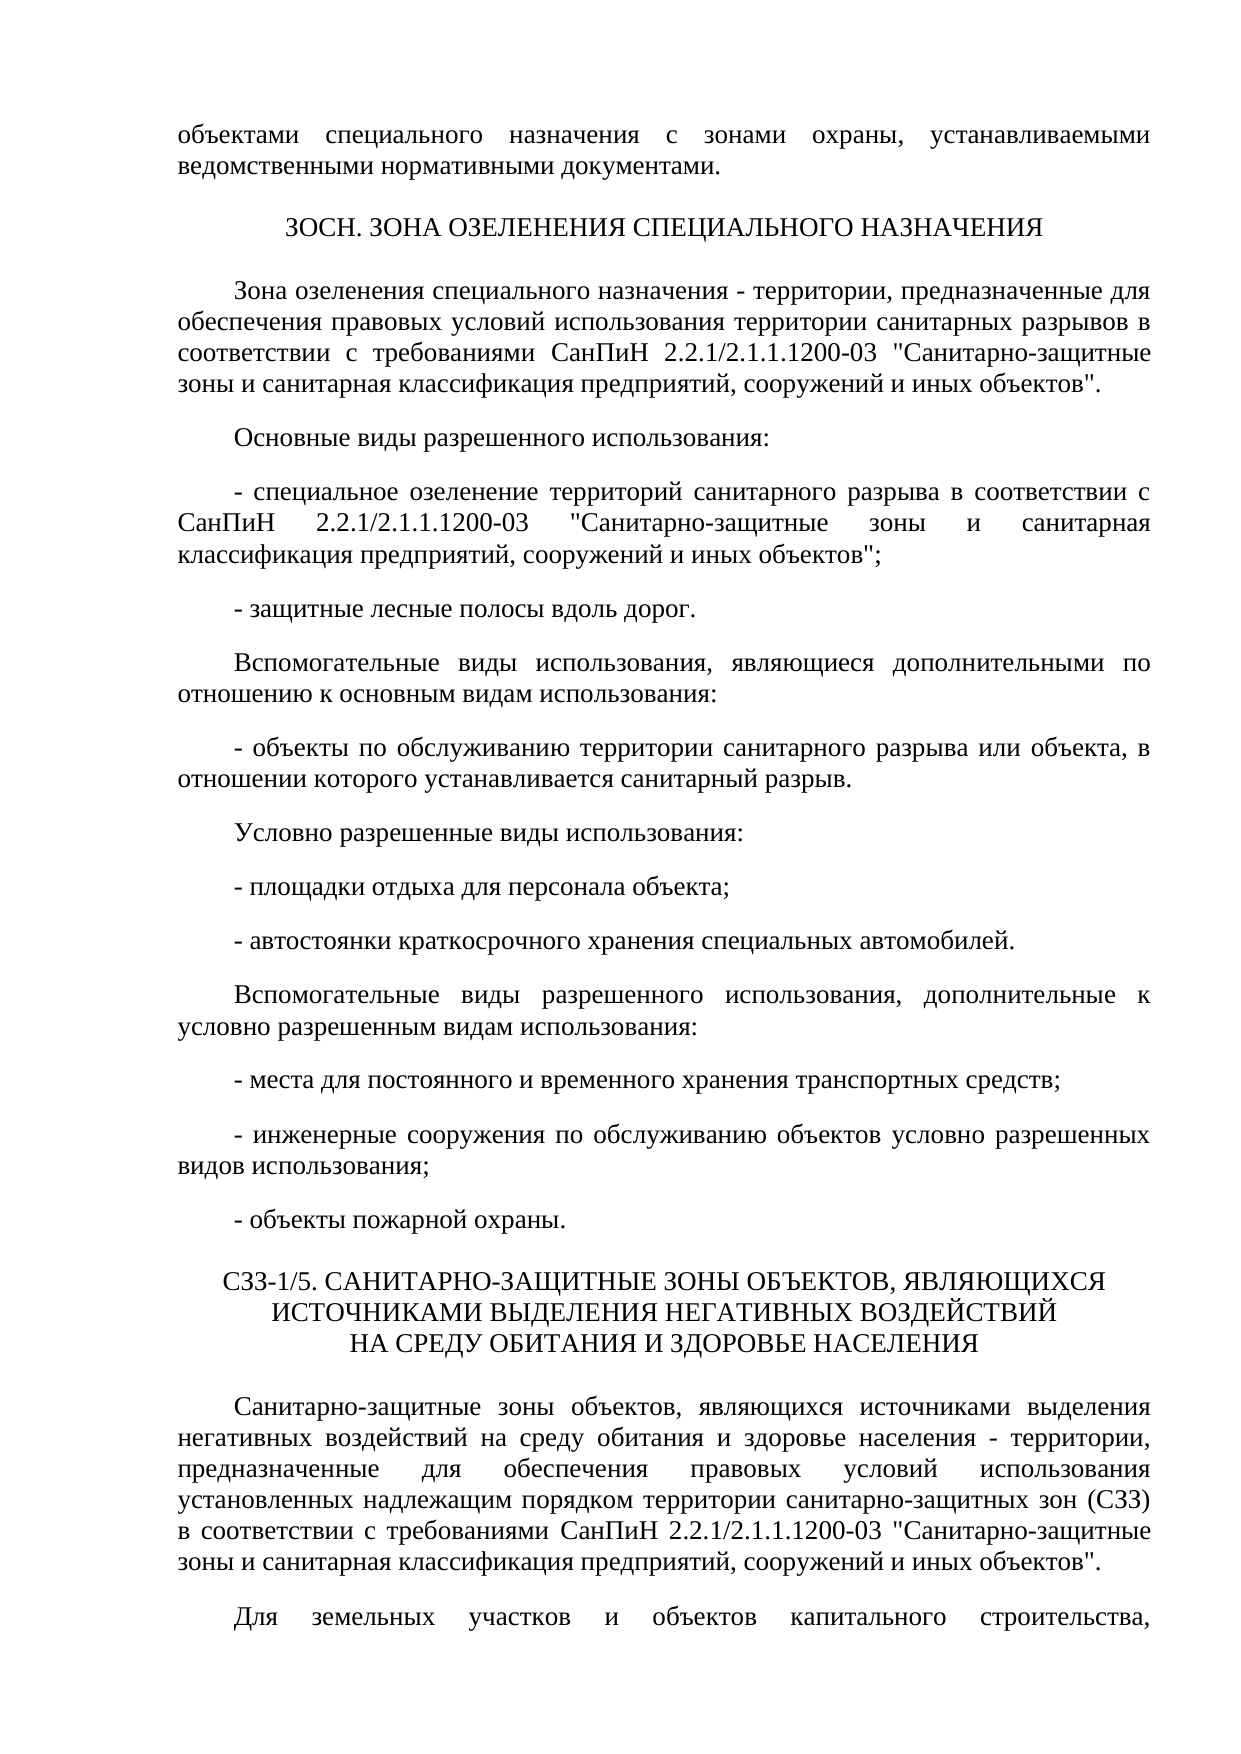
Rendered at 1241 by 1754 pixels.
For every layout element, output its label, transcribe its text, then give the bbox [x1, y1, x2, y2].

text - автостоянки краткосрочного хранения специальных автомобилей. [177, 924, 1152, 956]
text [177, 1599, 1152, 1631]
text - инженерные сооружения по обслуживанию объектов условно разрешенных видов использования; [177, 1118, 1152, 1180]
text - места для постоянного и временного хранения транспортных средств; [177, 1064, 1152, 1095]
text Условно разрешенные виды использования: [177, 816, 1152, 847]
text Зона озеленения специального назначения - территории, предназначенные для обеспечения правовых условий использования территории санитарных разрывов в соответствии с требованиями СанПиН 2.2.1/2.1.1.1200-03 "Санитарно-защитные зоны и санитарная классификация предприятий, сооружений и иных объектов". [177, 274, 1152, 398]
text Вспомогательные виды использования, являющиеся дополнительными по отношению к основным видам использования: [177, 646, 1152, 708]
text СЗЗ-1/5. САНИТАРНО-ЗАЩИТНЫЕ ЗОНЫ ОБЪЕКТОВ, ЯВЛЯЮЩИХСЯ [177, 1265, 1152, 1296]
text Основные виды разрешенного использования: [177, 421, 1152, 452]
text - площадки отдыха для персонала объекта; [177, 870, 1152, 901]
text НА СРЕДУ ОБИТАНИЯ И ЗДОРОВЬЕ НАСЕЛЕНИЯ [177, 1327, 1152, 1359]
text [177, 118, 1152, 180]
text - объекты по обслуживанию территории санитарного разрыва или объекта, в отношении которого устанавливается санитарный разрыв. [177, 731, 1152, 793]
text - объекты пожарной охраны. [177, 1203, 1152, 1234]
text ИСТОЧНИКАМИ ВЫДЕЛЕНИЯ НЕГАТИВНЫХ ВОЗДЕЙСТВИЙ [177, 1296, 1152, 1327]
text - специальное озеленение территорий санитарного разрыва в соответствии с СанПиН 2.2.1/2.1.1.1200-03 "Санитарно-защитные зоны и санитарная классификация предприятий, сооружений и иных объектов"; [177, 475, 1152, 569]
text Санитарно-защитные зоны объектов, являющихся источниками выделения негативных воздействий на среду обитания и здоровье населения - территории, предназначенные для обеспечения правовых условий использования установленных надлежащим порядком территории санитарно-защитных зон (СЗЗ) в соответствии с требованиями СанПиН 2.2.1/2.1.1.1200-03 "Санитарно-защитные зоны и санитарная классификация предприятий, сооружений и иных объектов". [177, 1390, 1152, 1577]
text Вспомогательные виды разрешенного использования, дополнительные к условно разрешенным видам использования: [177, 978, 1152, 1041]
text ЗОСН. ЗОНА ОЗЕЛЕНЕНИЯ СПЕЦИАЛЬНОГО НАЗНАЧЕНИЯ [177, 212, 1152, 243]
text - защитные лесные полосы вдоль дорог. [177, 592, 1152, 623]
